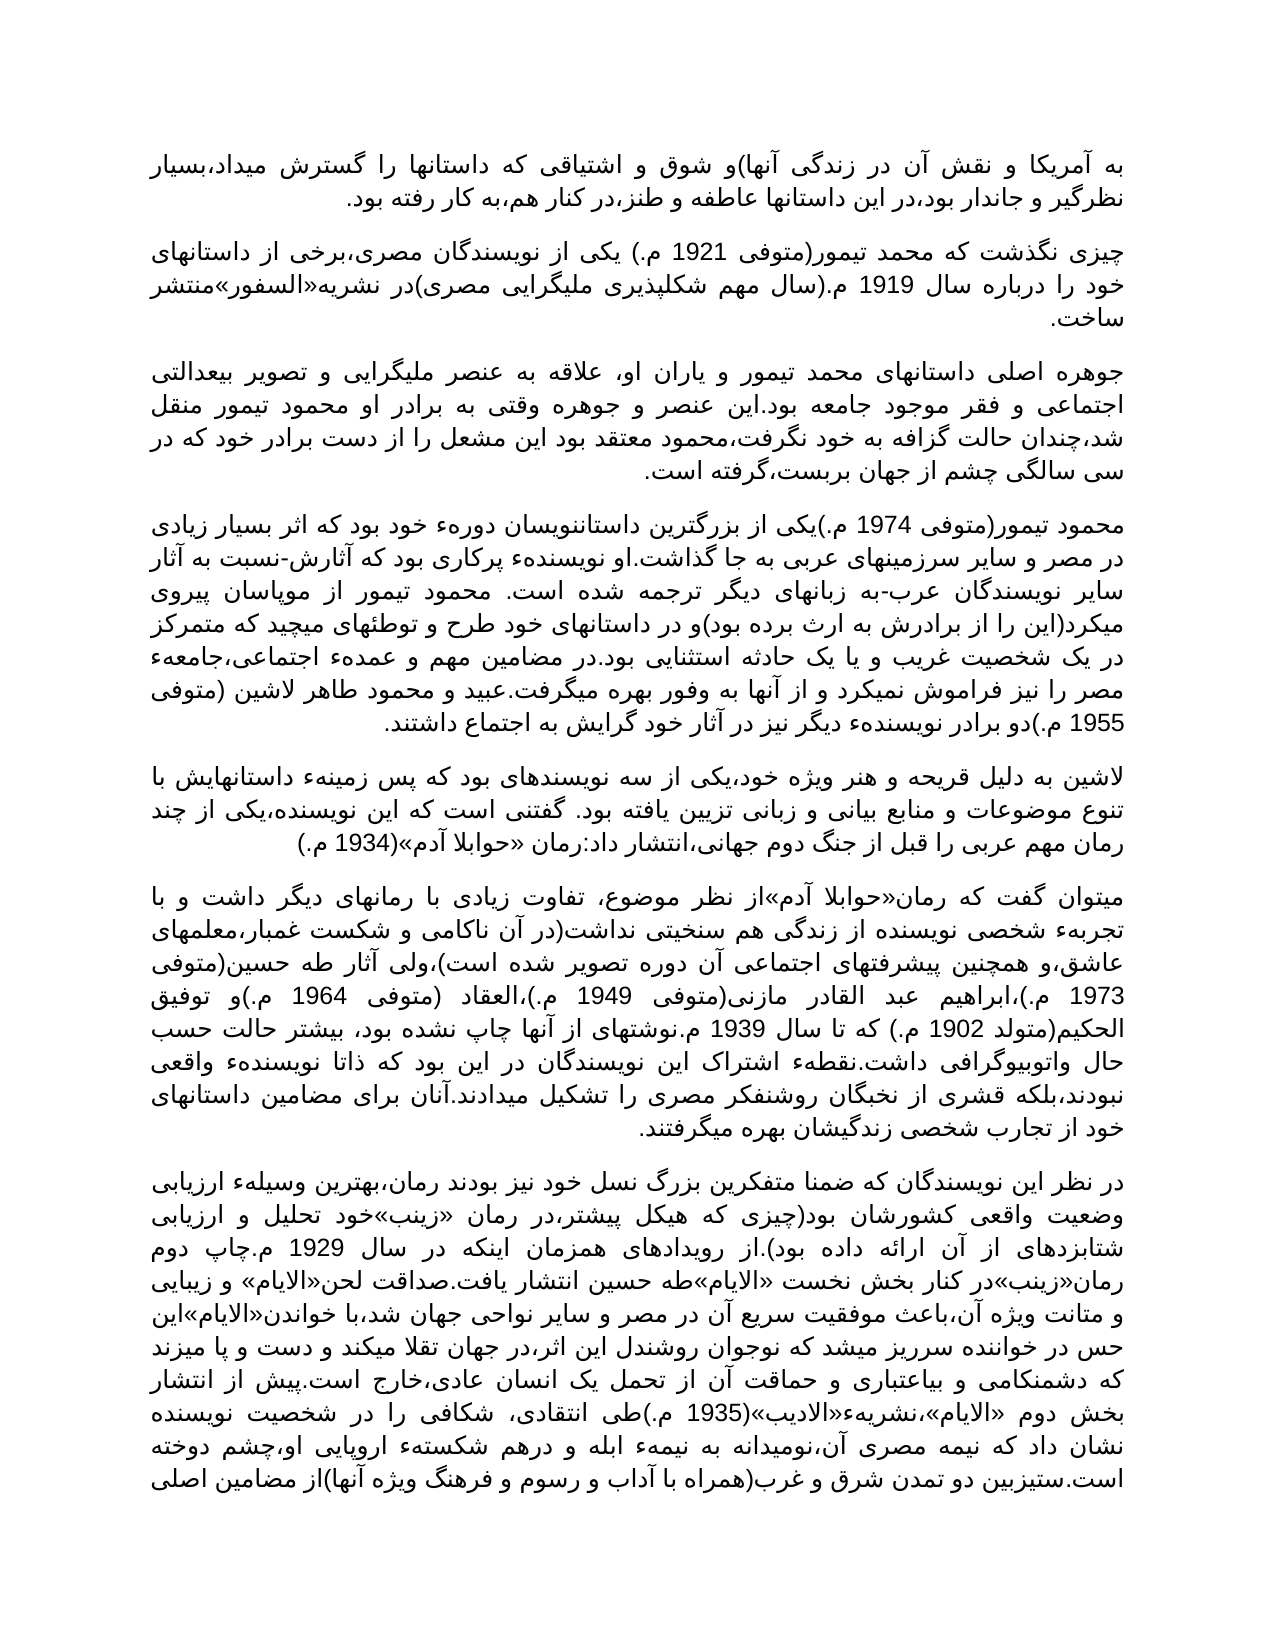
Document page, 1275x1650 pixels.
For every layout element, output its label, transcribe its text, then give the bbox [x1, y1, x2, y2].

text چیزی نگذشت که محمد تیمور(متوفی 1921 م.) یکی از نویسندگان مصری،برخی از داستانهای خود را درباره سال 1919 م.(سال مهم شکل‏پذیری‏ ملی‏گرایی مصری)در نشریه«السفور»منتشر ساخت. [150, 237, 1125, 332]
text محمود تیمور(متوفی 1974 م.)یکی از بزرگترین‏ داستان‏نویسان دورهء خود بود که اثر بسیار زیادی در مصر و سایر سرزمینهای عربی به جا گذاشت.او نویسندهء پرکاری بود که آثارش-نسبت به آثار سایر نویسندگان عرب-به زبانهای دیگر ترجمه شده است. محمود تیمور از موپاسان پیروی می‏کرد(این را از برادرش به ارث برده بود)و در داستانهای خود طرح و توطئه‏ای می‏چید که متمرکز در یک شخصیت غریب و یا یک حادثه استثنایی بود.در مضامین مهم و عمدهء اجتماعی،جامعهء مصر را نیز فراموش نمی‏کرد و از آنها به وفور بهره می‏گرفت.عبید و محمود طاهر لاشین‏ (متوفی 1955 م.)دو برادر نویسندهء دیگر نیز در آثار خود گرایش به اجتماع داشتند. [150, 510, 1125, 737]
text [150, 1167, 1125, 1492]
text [150, 150, 1125, 212]
text می‏توان گفت که رمان«حوابلا آدم»از نظر موضوع، تفاوت زیادی با رمانهای دیگر داشت و با تجربهء شخصی‏ نویسنده از زندگی هم سنخیتی نداشت(در آن ناکامی‏ و شکست غمبار،معلمه‏ای عاشق،و همچنین‏ پیشرفتهای اجتماعی آن دوره تصویر شده است)،ولی‏ آثار طه حسین(متوفی 1973 م.)،ابراهیم‏ عبد القادر مازنی(متوفی 1949 م.)،العقاد (متوفی 1964 م.)و توفیق الحکیم(متولد 1902 م.) که تا سال 1939 م.نوشته‏ای از آنها چاپ نشده بود، بیشتر حالت حسب حال واتوبیوگرافی داشت.نقطهء اشتراک این نویسندگان در این بود که ذاتا نویسندهء واقعی نبودند،بلکه قشری از نخبگان روشنفکر مصری‏ را تشکیل می‏دادند.آنان برای مضامین داستانهای‏ خود از تجارب شخصی زندگیشان بهره می‏گرفتند. [150, 882, 1125, 1141]
text جوهره اصلی داستانهای محمد تیمور و یاران او، علاقه به عنصر ملی‏گرایی و تصویر بی‏عدالتی‏ اجتماعی و فقر موجود جامعه بود.این عنصر و جوهره‏ وقتی به برادر او محمود تیمور منقل شد،چندان حالت‏ گزافه به خود نگرفت،محمود معتقد بود این مشعل را از دست برادر خود که در سی سالگی چشم از جهان‏ بربست،گرفته است. [150, 357, 1125, 484]
text لاشین به دلیل قریحه و هنر ویژه خود،یکی از سه‏ نویسنده‏ای بود که پس زمینهء داستانهایش با تنوع‏ موضوعات و منابع بیانی و زبانی تزیین یافته بود. گفتنی است که این نویسنده،یکی از چند رمان مهم‏ عربی را قبل از جنگ دوم جهانی،انتشار داد:رمان‏ «حوابلا آدم»(1934 م.) [150, 762, 1125, 856]
